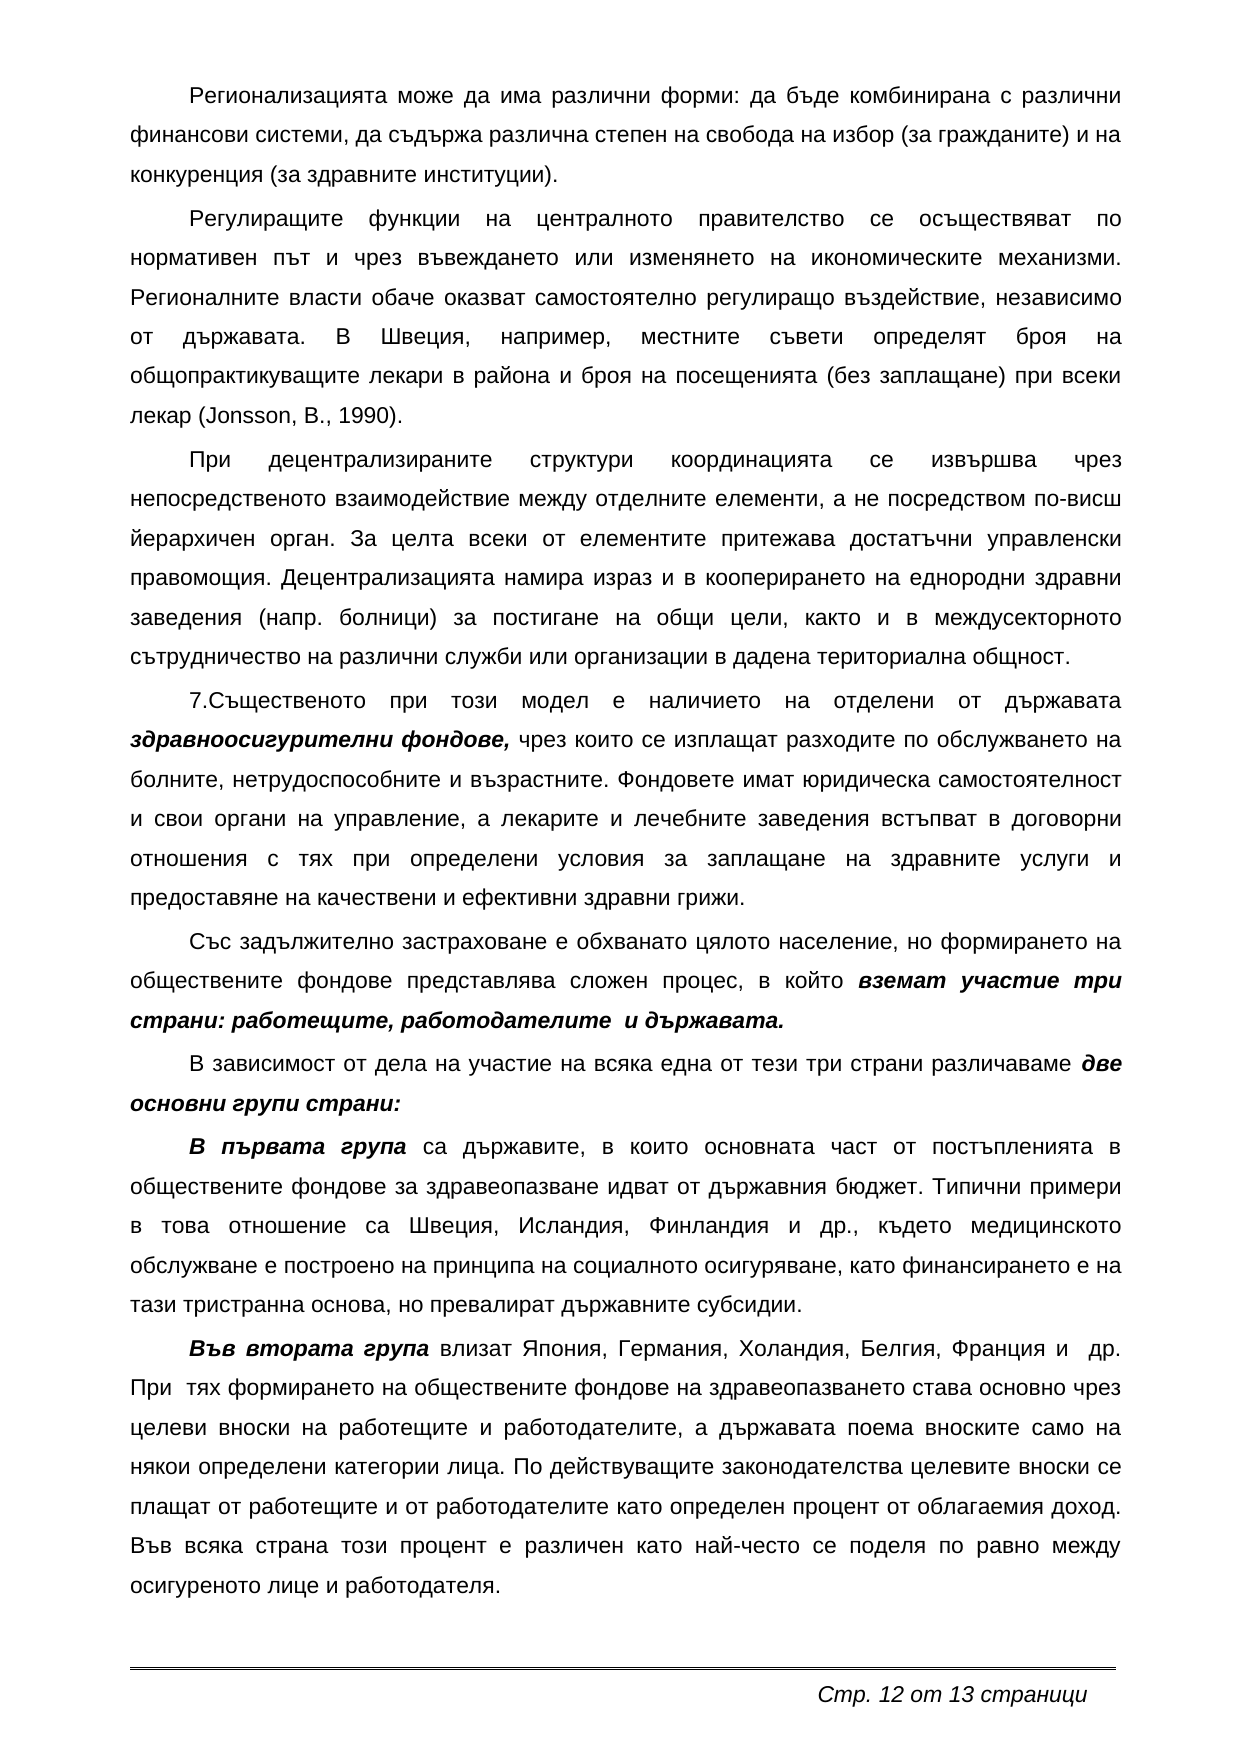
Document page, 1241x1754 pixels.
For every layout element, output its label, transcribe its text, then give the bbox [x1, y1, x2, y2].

text Във втората група влизат Япония, Германия, Холандия, Белгия, Франция и др. При тях формирането на обществените фондове на здравеопазването става основно чрез целеви вноски на работещите и работодателите, а държавата поема вноските само на някои определени категории лица. По действуващите законодателства целевите вноски се плащат от работещите и от работодателите като определен процент от облагаемия доход. Във всяка страна този процент е различен като най-често се поделя по равно между осигуреното лице и работодателя. [130, 1335, 1122, 1598]
text В първата група са държавите, в които основната част от постъпленията в обществените фондове за здравеопазване идват от държавния бюджет. Типични примери в това отношение са Швеция, Исландия, Финландия и др., където медицинското обслужване е построено на принципа на социалното осигуряване, като финансирането е на тази тристранна основа, но превалират държавните субсидии. [130, 1133, 1122, 1318]
text 7.Същественото при този модел е наличието на отделени от държавата здравноосигурителни фондове, чрез които се изплащат разходите по обслужването на болните, нетрудоспособните и възрастните. Фондовете имат юридическа самостоятелност и свои органи на управление, а лекарите и лечебните заведения встъпват в договорни отношения с тях при определени условия за заплащане на здравните услуги и предоставяне на качествени и ефективни здравни грижи. [130, 687, 1122, 910]
text В зависимост от дела на участие на всяка една от тези три страни различаваме две основни групи страни: [130, 1050, 1122, 1116]
text Със задължително застраховане е обхванато цялото население, но формирането на обществените фондове представлява сложен процес, в който вземат участие три страни: работещите, работодателите и държавата. [130, 928, 1122, 1033]
text Регулиращите функции на централното правителство се осъществяват по нормативен път и чрез въвеждането или изменянето на икономическите механизми. Регионалните власти обаче оказват самостоятелно регулиращо въздействие, независимо от държавата. В Швеция, например, местните съвети определят броя на общопрактикуващите лекари в района и броя на посещенията (без заплащане) при всеки лекар (Jonsson, B., 1990). [130, 204, 1122, 428]
text Регионализацията може да има различни форми: да бъде комбинирана с различни финансови системи, да съдържа различна степен на свобода на избор (за гражданите) и на конкуренция (за здравните институции). [130, 82, 1122, 187]
text При децентрализираните структури координацията се извършва чрез непосредственото взаимодействие между отделните елементи, а не посредством по-висш йерархичен орган. За целта всеки от елементите притежава достатъчни управленски правомощия. Децентрализацията намира израз и в кооперирането на еднородни здравни заведения (напр. болници) за постигане на общи цели, както и в междусекторното сътрудничество на различни служби или организации в дадена териториална общност. [130, 446, 1122, 669]
